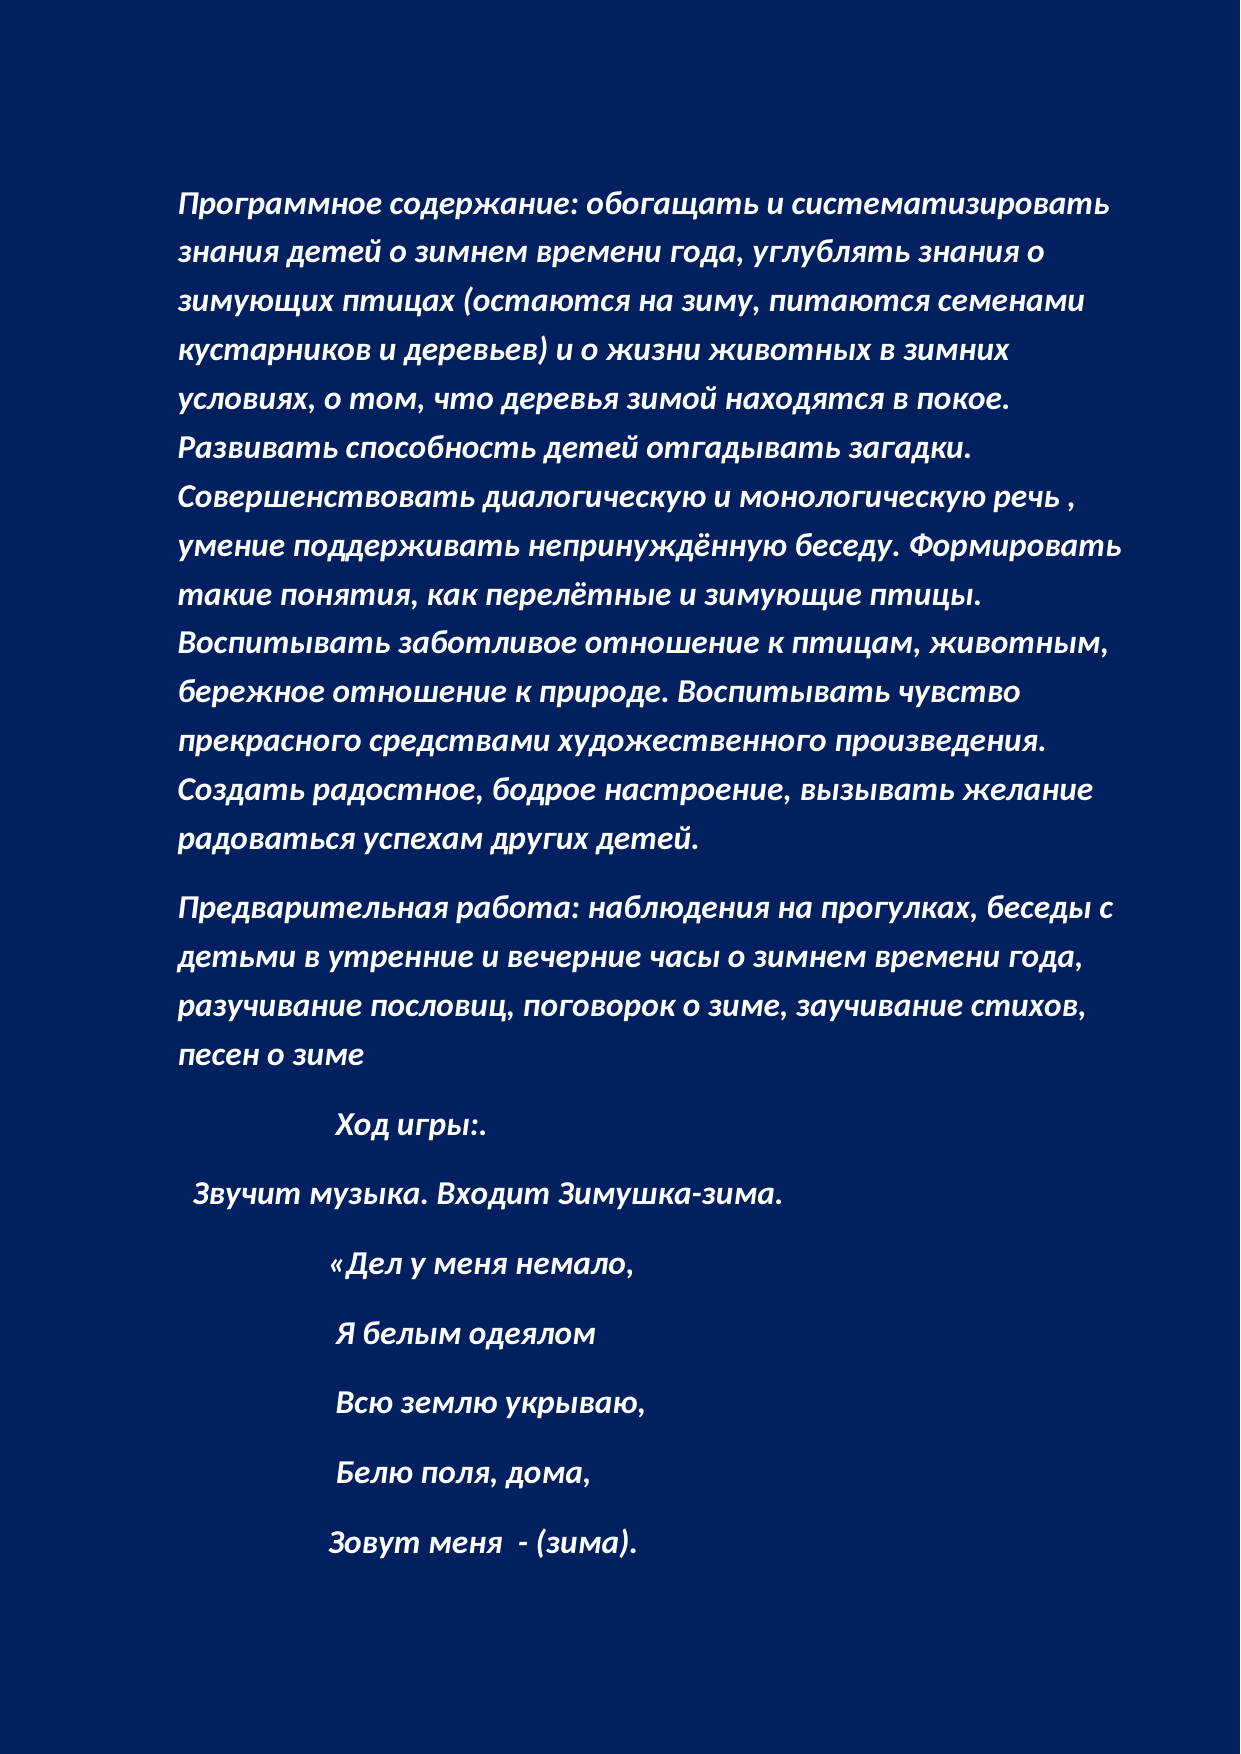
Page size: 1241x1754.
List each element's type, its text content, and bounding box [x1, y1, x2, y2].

text Зовут меня - (зима). [177, 1521, 1152, 1562]
text Ход игры:. [177, 1103, 1152, 1143]
text Программное содержание: обогащать и систематизировать знания детей о зимнем времени года, углублять знания о зимующих птицах (остаются на зиму, питаются семенами кустарников и деревьев) и о жизни животных в зимних условиях, о том, что деревья зимой находятся в покое. Развивать способность детей отгадывать загадки. Совершенствовать диалогическую и монологическую речь , умение поддерживать непринуждённую беседу. Формировать такие понятия, как перелётные и зимующие птицы. Воспитывать заботливое отношение к птицам, животным, бережное отношение к природе. Воспитывать чувство прекрасного средствами художественного произведения. Создать радостное, бодрое настроение, вызывать желание радоваться успехам других детей. [177, 182, 1152, 857]
text «Дел у меня немало, [177, 1242, 1152, 1283]
text Предварительная работа: наблюдения на прогулках, беседы с детьми в утренние и вечерние часы о зимнем времени года, разучивание пословиц, поговорок о зиме, заучивание стихов, песен о зиме [177, 886, 1152, 1074]
text Звучит музыка. Входит Зимушка-зима. [177, 1172, 1152, 1213]
text Всю землю укрываю, [177, 1381, 1152, 1422]
text Белю поля, дома, [177, 1451, 1152, 1492]
text Я белым одеялом [177, 1312, 1152, 1352]
